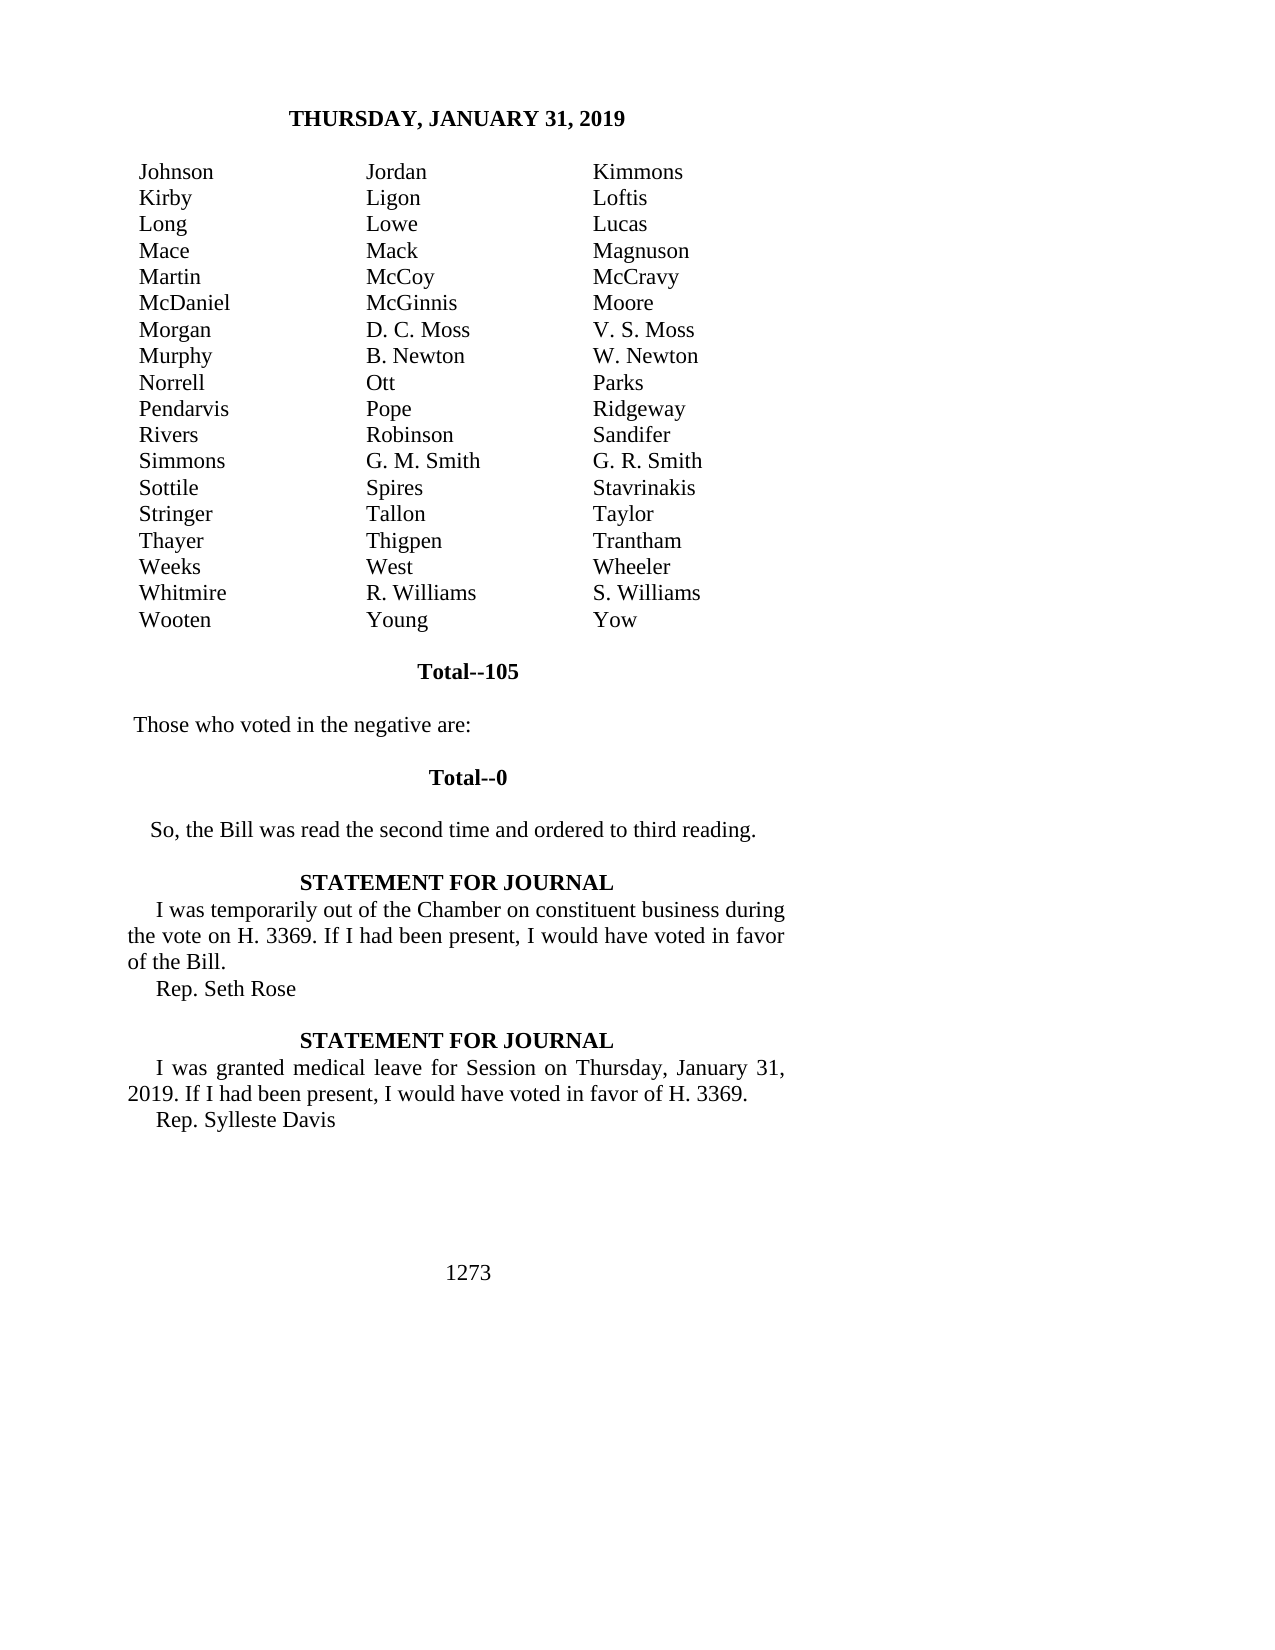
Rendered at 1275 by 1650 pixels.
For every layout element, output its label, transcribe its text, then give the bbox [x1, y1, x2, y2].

table_cell Young [355, 606, 581, 632]
table_cell McCravy [581, 263, 808, 289]
table_cell Rivers [128, 421, 354, 448]
table_cell Johnson [128, 158, 354, 184]
table_cell Tallon [355, 500, 581, 527]
table_cell Robinson [355, 421, 581, 448]
table_cell Kimmons [581, 158, 808, 184]
title STATEMENT FOR JOURNAL [127, 869, 786, 896]
table_cell G. M. Smith [355, 448, 581, 474]
table_cell Ligon [355, 184, 581, 210]
table_cell Mack [355, 237, 581, 263]
table_cell McGinnis [355, 290, 581, 316]
table_cell McCoy [355, 263, 581, 289]
table_cell Moore [581, 290, 808, 316]
table_cell V. S. Moss [581, 316, 808, 342]
table_cell Parks [581, 369, 808, 395]
table_cell Yow [581, 606, 808, 632]
table_cell G. R. Smith [581, 448, 808, 474]
table_cell Pope [355, 395, 581, 421]
text Total--0 [127, 764, 786, 790]
table_cell Taylor [581, 500, 808, 527]
table_cell Mace [128, 237, 354, 263]
table_cell D. C. Moss [355, 316, 581, 342]
table_cell Lucas [581, 210, 808, 237]
table_cell R. Williams [355, 579, 581, 606]
table_cell Wheeler [581, 553, 808, 579]
table_cell Norrell [128, 369, 354, 395]
table_cell Whitmire [128, 579, 354, 606]
table_cell Loftis [581, 184, 808, 210]
table_cell McDaniel [128, 290, 354, 316]
text Those who voted in the negative are: [127, 711, 786, 737]
table_cell Magnuson [581, 237, 808, 263]
table_cell Thayer [128, 527, 354, 553]
table_cell Trantham [581, 527, 808, 553]
table_cell Jordan [355, 158, 581, 184]
table_cell Weeks [128, 553, 354, 579]
table_cell Thigpen [355, 527, 581, 553]
table_cell Ott [355, 369, 581, 395]
table_cell W. Newton [581, 342, 808, 368]
table_cell Spires [355, 474, 581, 500]
text Rep. Seth Rose [127, 975, 786, 1001]
table_cell Stringer [128, 500, 354, 527]
table_cell Sandifer [581, 421, 808, 448]
table_cell Martin [128, 263, 354, 289]
text So, the Bill was read the second time and ordered to third reading. [127, 817, 786, 843]
table_cell Long [128, 210, 354, 237]
table_cell S. Williams [581, 579, 808, 606]
text Total--105 [127, 658, 786, 685]
table_cell Morgan [128, 316, 354, 342]
table_cell Wooten [128, 606, 354, 632]
text I was temporarily out of the Chamber on constituent business during the vote on H. 3369. If I had been present, I would have voted in favor of the Bill. [127, 896, 786, 975]
text I was granted medical leave for Session on Thursday, January 31, 2019. If I had been present, I would have voted in favor of H. 3369. [127, 1054, 786, 1106]
table_cell Ridgeway [581, 395, 808, 421]
table_cell Simmons [128, 448, 354, 474]
table_cell Murphy [128, 342, 354, 368]
table_cell Kirby [128, 184, 354, 210]
table_cell Stavrinakis [581, 474, 808, 500]
table_cell B. Newton [355, 342, 581, 368]
text Rep. Sylleste Davis [127, 1106, 786, 1133]
table_cell West [355, 553, 581, 579]
table_cell Sottile [128, 474, 354, 500]
title STATEMENT FOR JOURNAL [127, 1027, 786, 1054]
table_cell Lowe [355, 210, 581, 237]
table_cell Pendarvis [128, 395, 354, 421]
